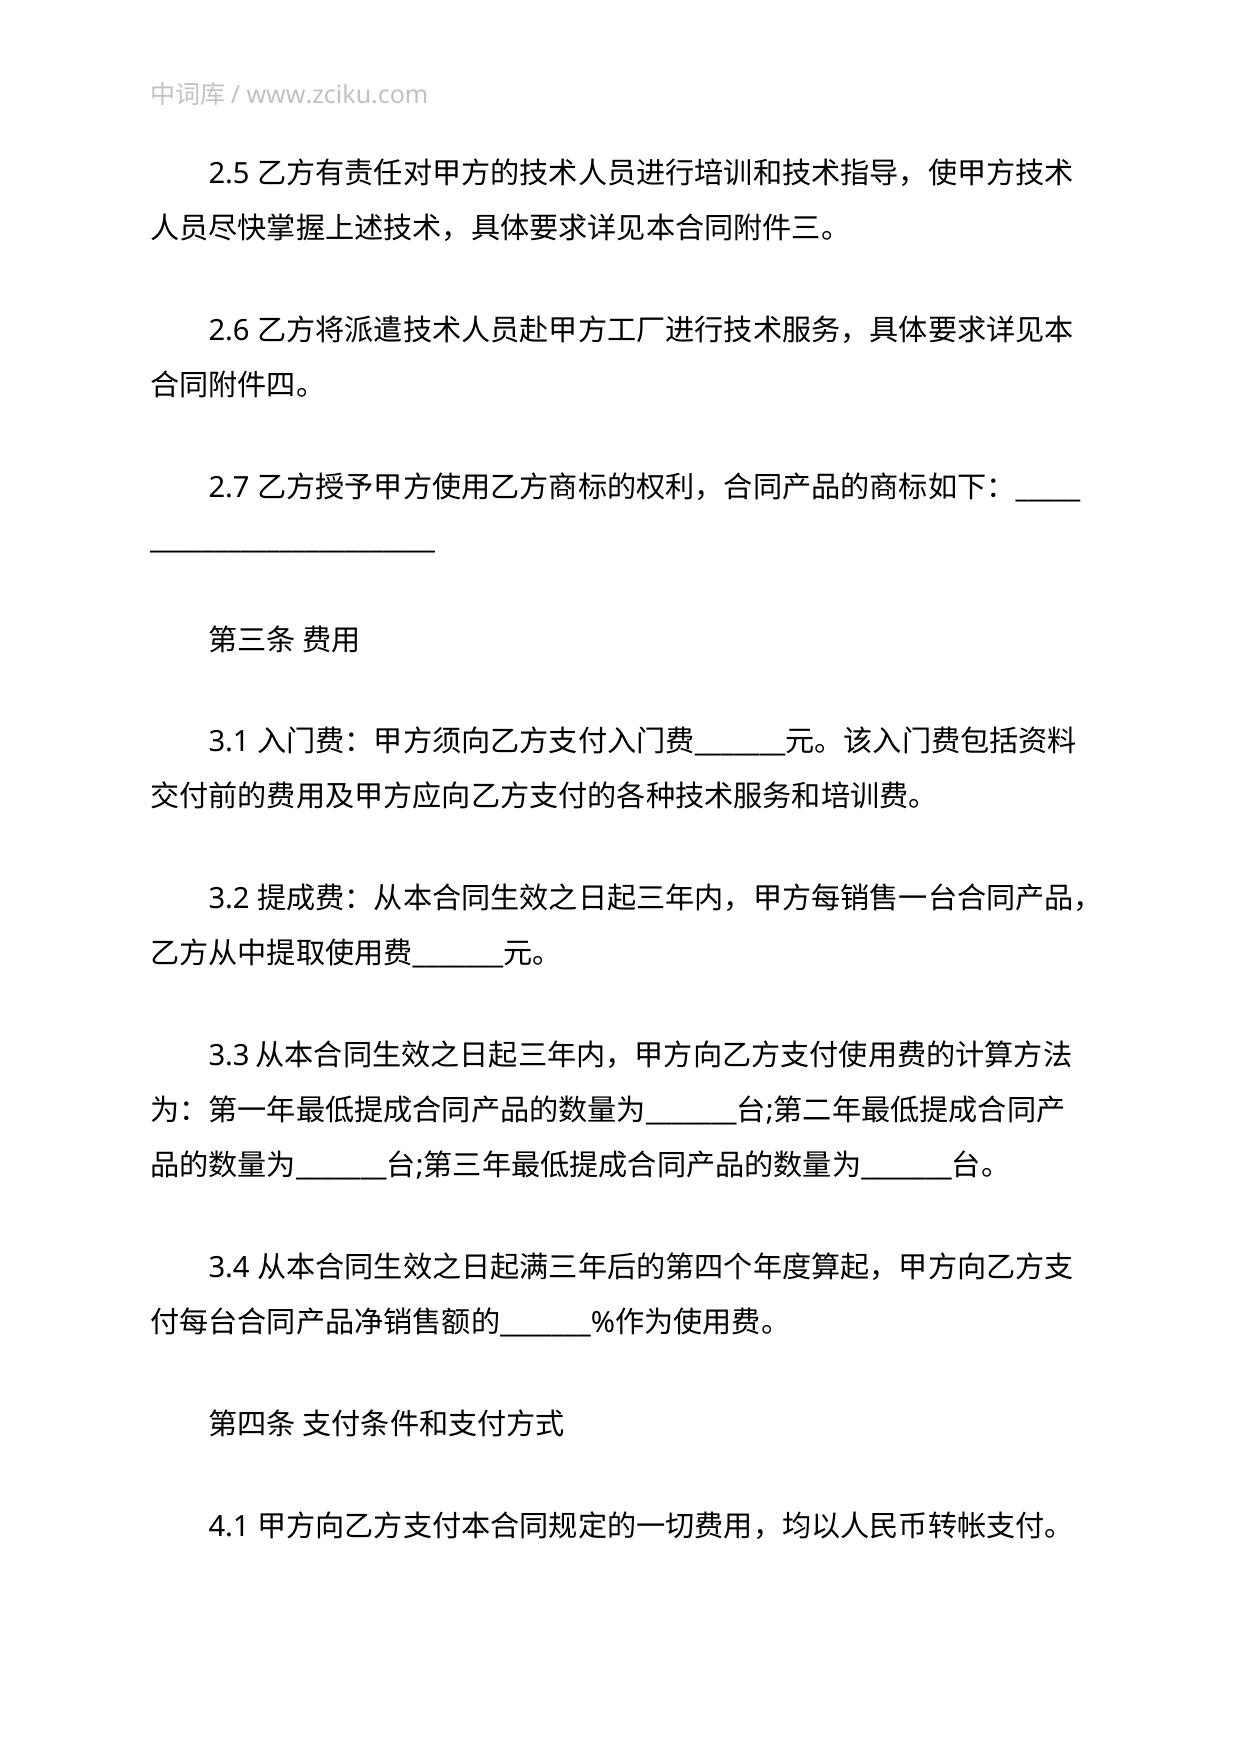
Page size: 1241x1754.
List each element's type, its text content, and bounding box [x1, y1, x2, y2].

text 2.7 乙方授予甲方使用乙方商标的权利，合同产品的商标如下：___________________________ [150, 463, 1090, 557]
text 3.3从本合同生效之日起三年内，甲方向乙方支付使用费的计算方法为：第一年最低提成合同产品的数量为_______台;第二年最低提成合同产品的数量为_______台;第三年最低提成合同产品的数量为_______台。 [150, 1032, 1090, 1184]
text 3.4 从本合同生效之日起满三年后的第四个年度算起，甲方向乙方支付每台合同产品净销售额的_______%作为使用费。 [150, 1244, 1090, 1341]
text 2.5 乙方有责任对甲方的技术人员进行培训和技术指导，使甲方技术人员尽快掌握上述技术，具体要求详见本合同附件三。 [150, 150, 1090, 247]
text 第四条 支付条件和支付方式 [150, 1401, 1090, 1443]
text 3.1 入门费：甲方须向乙方支付入门费_______元。该入门费包括资料交付前的费用及甲方应向乙方支付的各种技术服务和培训费。 [150, 718, 1090, 815]
text 3.2 提成费：从本合同生效之日起三年内，甲方每销售一台合同产品，乙方从中提取使用费_______元。 [150, 875, 1090, 972]
text 2.6 乙方将派遣技术人员赴甲方工厂进行技术服务，具体要求详见本合同附件四。 [150, 307, 1090, 404]
text 4.1 甲方向乙方支付本合同规定的一切费用，均以人民币转帐支付。 [150, 1502, 1090, 1545]
text 第三条 费用 [150, 616, 1090, 658]
